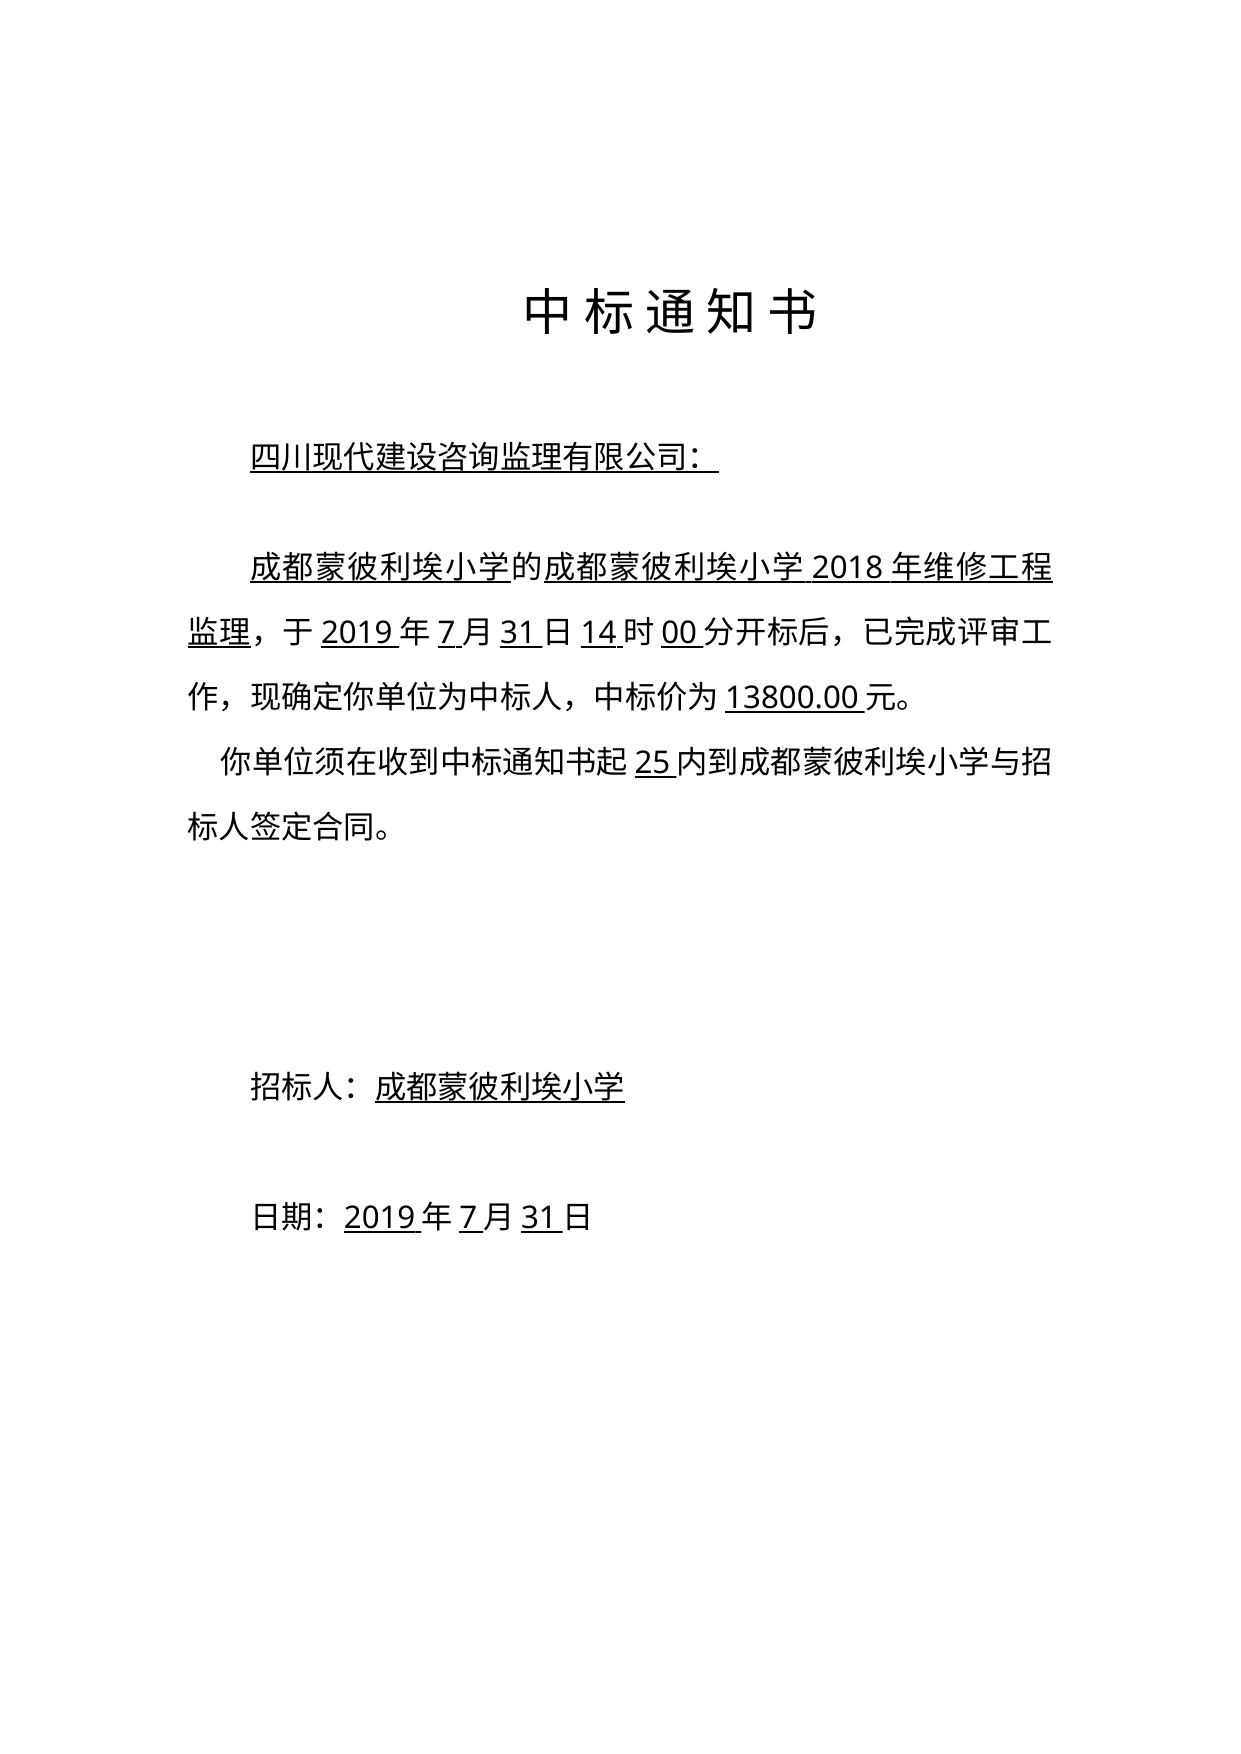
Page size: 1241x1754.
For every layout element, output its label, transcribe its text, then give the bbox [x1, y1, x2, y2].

text 成都蒙彼利埃小学的成都蒙彼利埃小学2018年维修工程监理，于2019年7月31日14时00分开标后，已完成评审工作，现确定你单位为中标人，中标价为13800.00元。 [187, 532, 1053, 727]
text 招标人：成都蒙彼利埃小学 [187, 1052, 1053, 1117]
text 中 标 通 知 书 [187, 259, 1053, 357]
text 四川现代建设咨询监理有限公司： [187, 422, 952, 487]
text 你单位须在收到中标通知书起25内到成都蒙彼利埃小学与招标人签定合同。 [187, 727, 1053, 857]
text 日期：2019年7月31日 [187, 1182, 1053, 1247]
